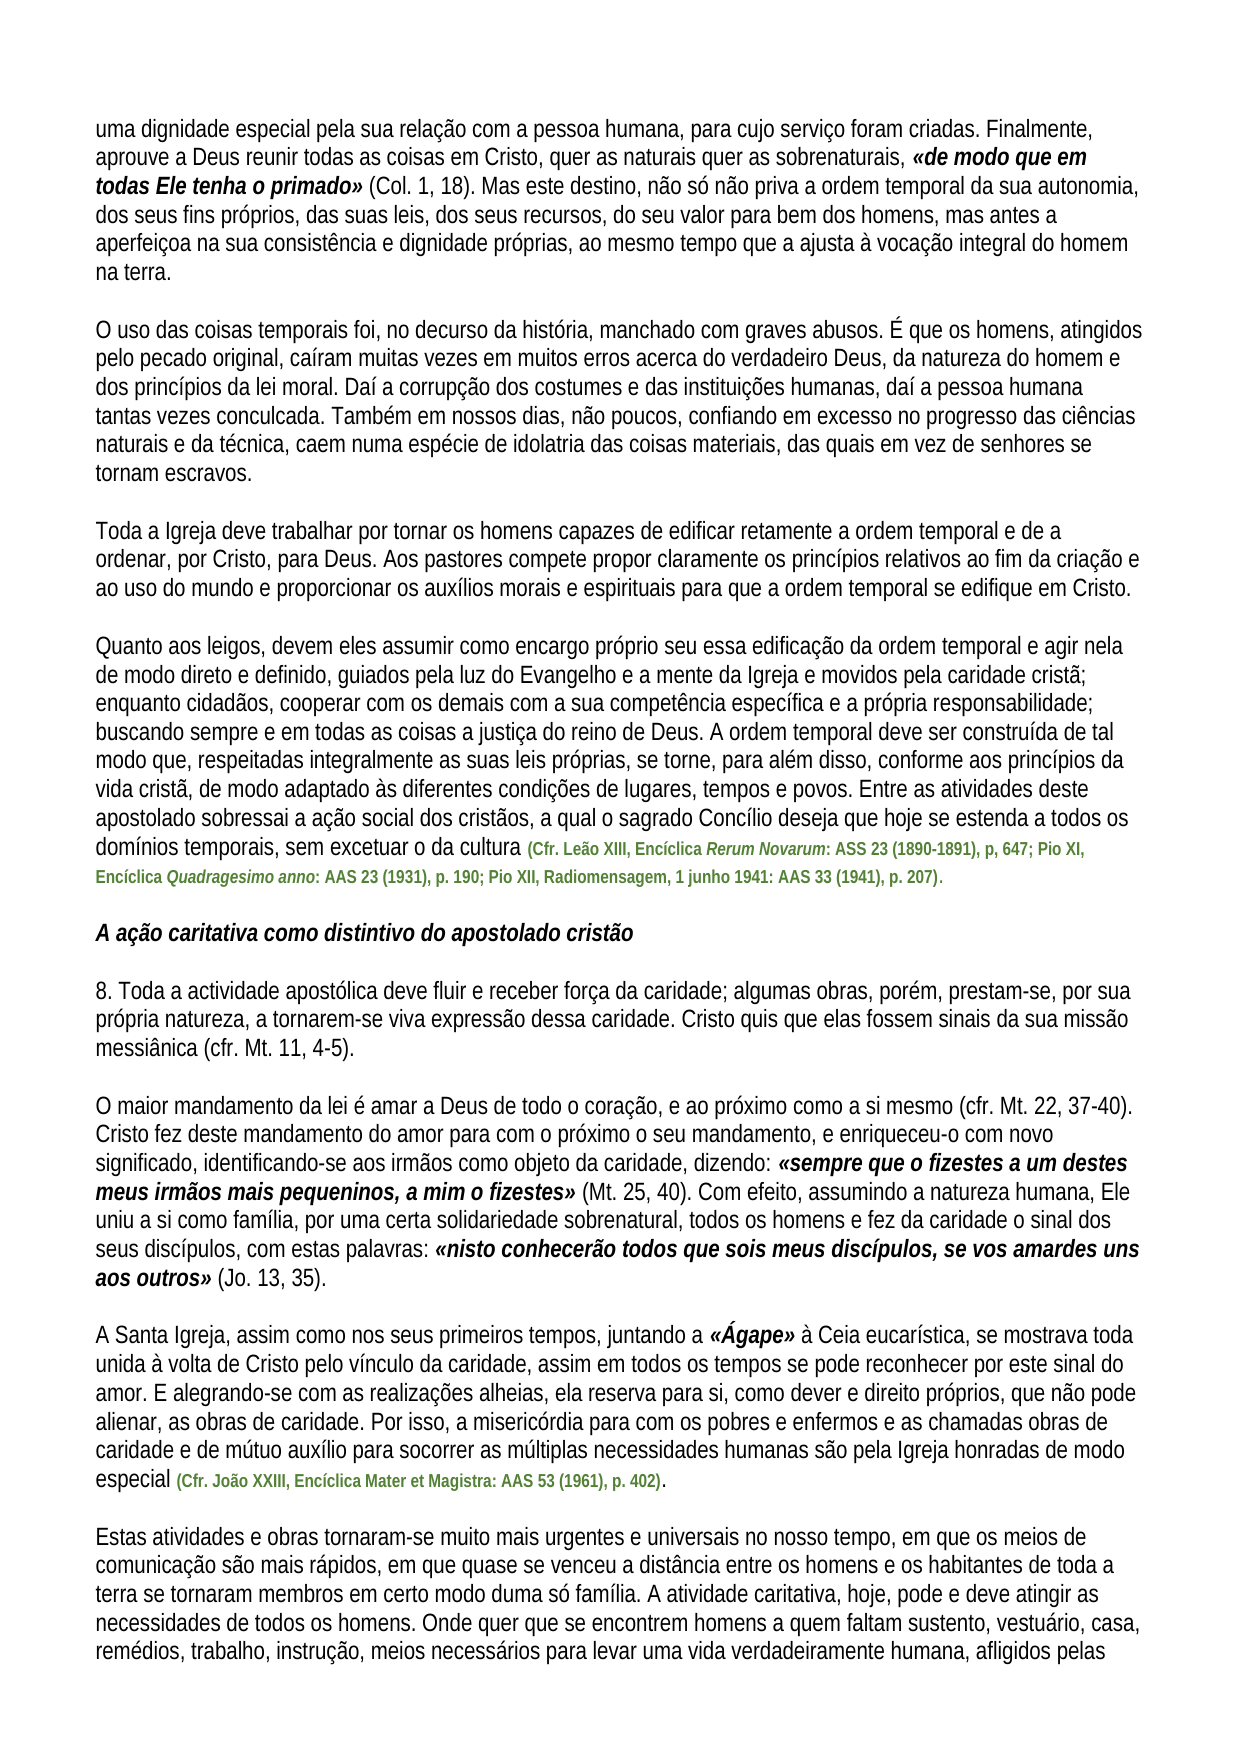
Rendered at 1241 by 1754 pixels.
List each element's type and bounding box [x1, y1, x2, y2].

table_cell [77, 77, 1163, 1673]
